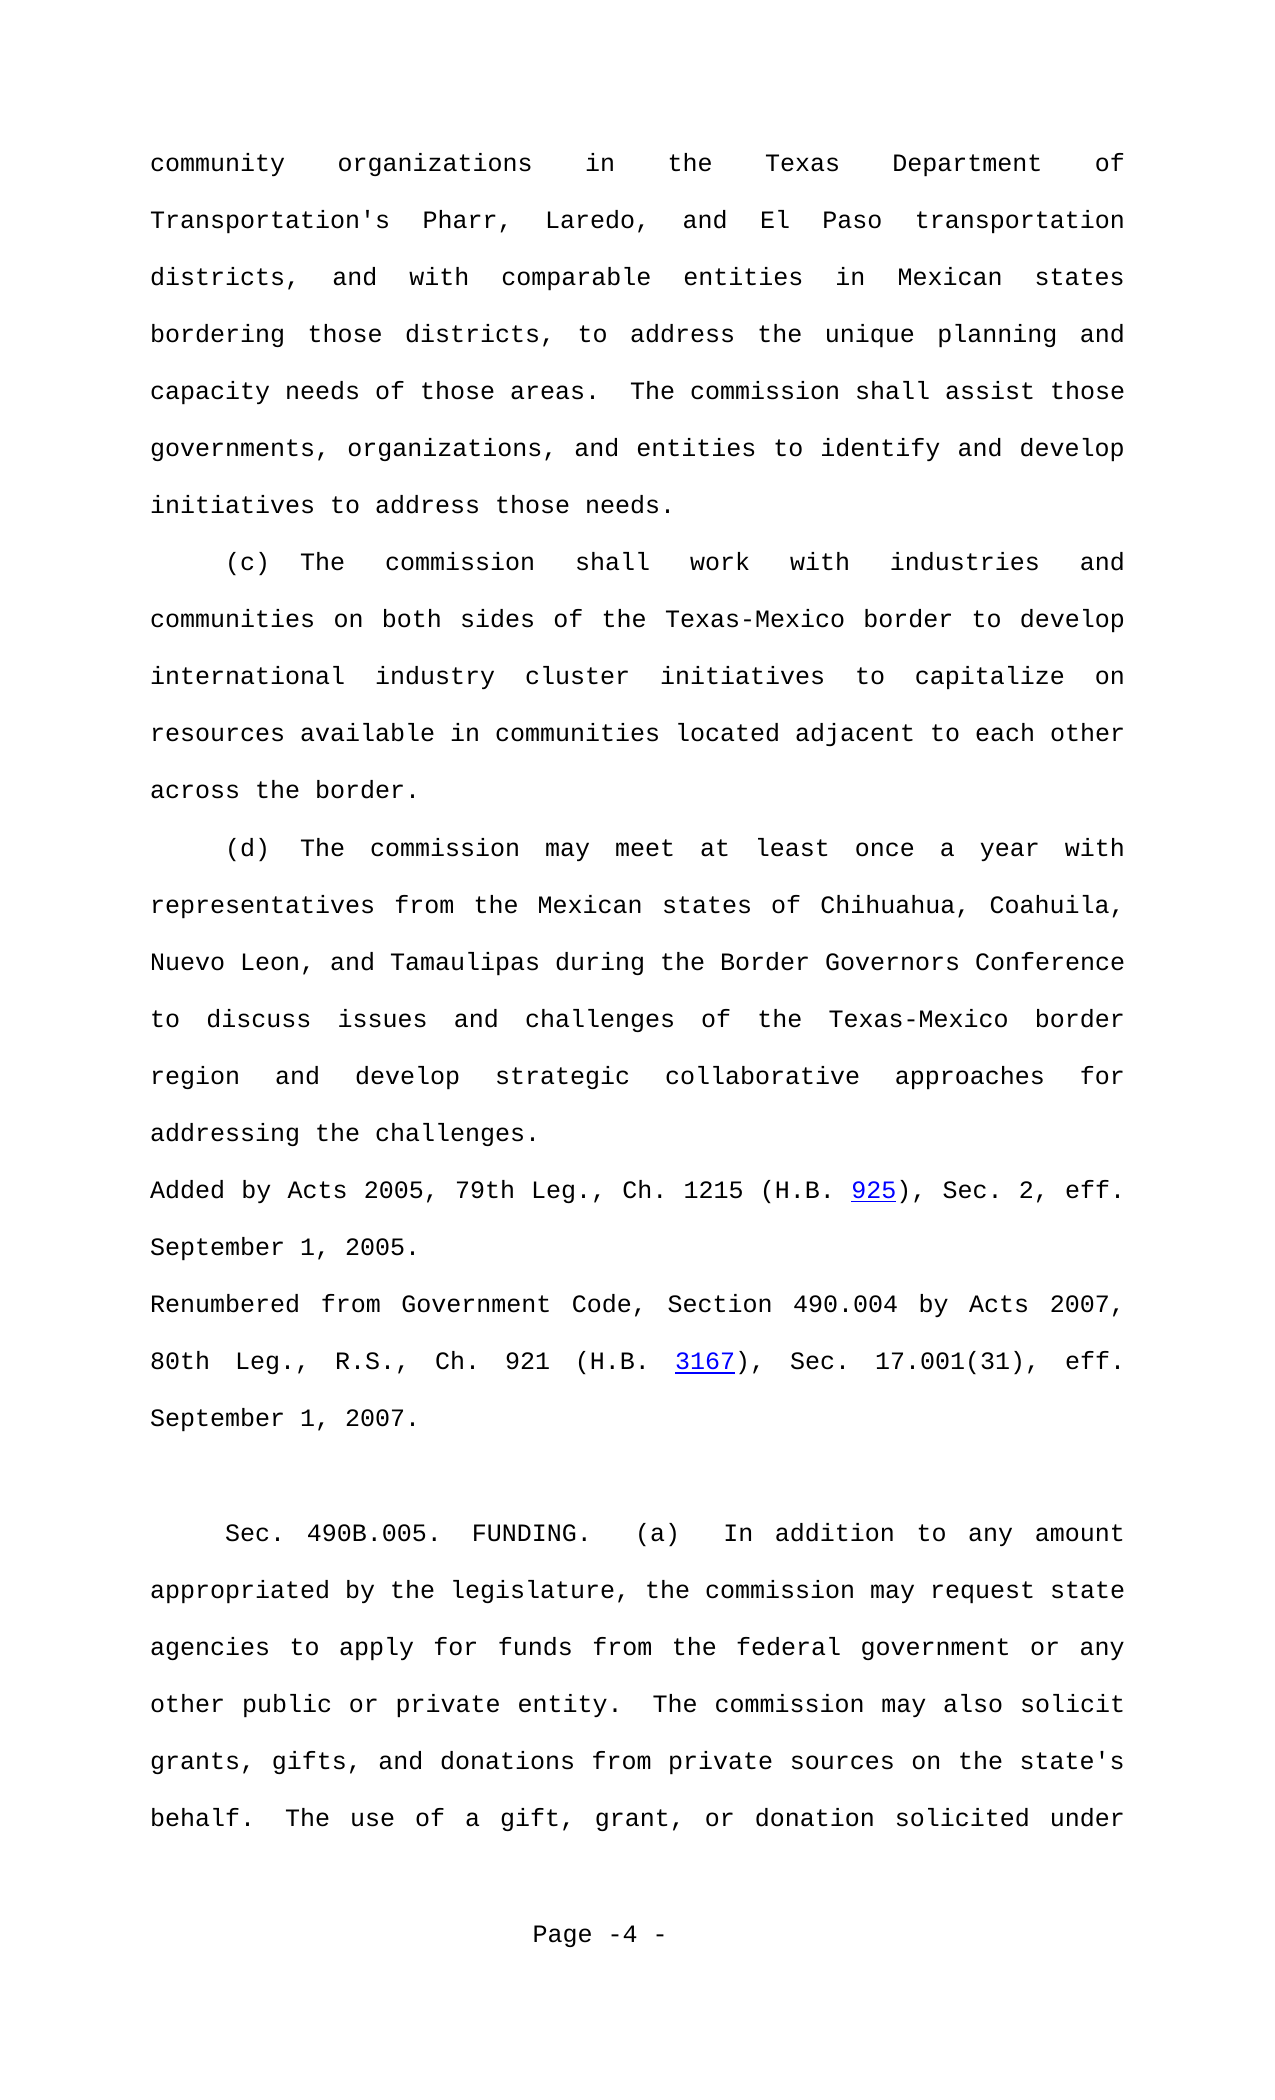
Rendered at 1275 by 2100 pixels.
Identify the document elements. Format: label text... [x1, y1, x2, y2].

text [150, 150, 1125, 521]
text (c) The commission shall work with industries and communities on both sides of the Texas-Mexico border to develop international industry cluster initiatives to capitalize on resources available in communities located adjacent to each other across the border. [150, 549, 1125, 806]
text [150, 1520, 1125, 1834]
text Renumbered from Government Code, Section 490.004 by Acts 2007, 80th Leg., R.S., Ch. 921 (H.B. 3167), Sec. 17.001(31), eff. September 1, 2007. [150, 1292, 1125, 1434]
text Added by Acts 2005, 79th Leg., Ch. 1215 (H.B. 925), Sec. 2, eff. September 1, 2005. [150, 1177, 1125, 1263]
text (d) The commission may meet at least once a year with representatives from the Mexican states of Chihuahua, Coahuila, Nuevo Leon, and Tamaulipas during the Border Governors Conference to discuss issues and challenges of the Texas-Mexico border region and develop strategic collaborative approaches for addressing the challenges. [150, 835, 1125, 1149]
